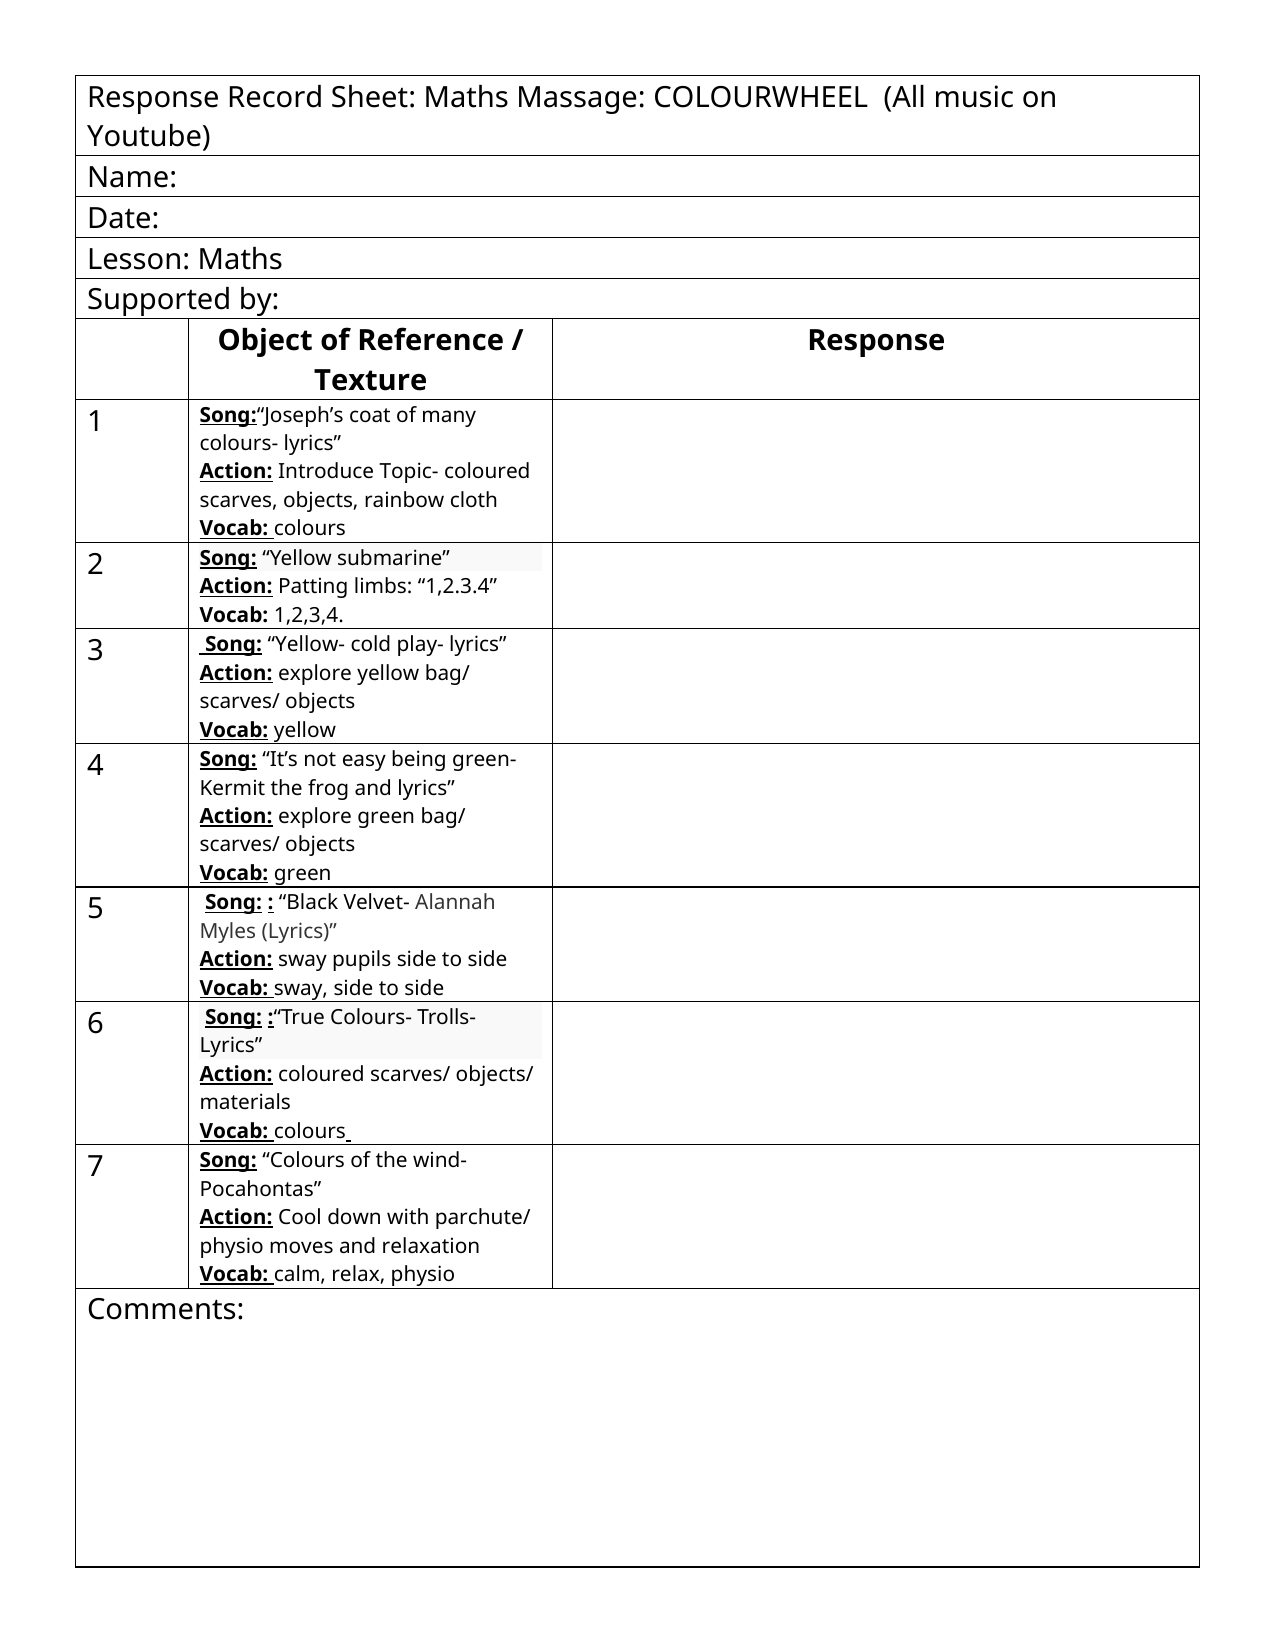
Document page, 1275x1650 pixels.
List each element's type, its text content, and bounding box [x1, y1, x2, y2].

table_cell 3 [76, 629, 188, 743]
table_cell Song: : “Black Velvet- Alannah Myles (Lyrics)” Action: sway pupils side to side Vocab: sway, side to side [189, 888, 552, 1001]
table_cell Song: :“True Colours- Trolls- Lyrics” Action: coloured scarves/ objects/ materials Vocab: colours [189, 1002, 552, 1144]
table_cell 5 [76, 888, 188, 1001]
table_cell [553, 543, 1199, 628]
table_cell Lesson: Maths [76, 238, 1199, 278]
table_cell [553, 400, 1199, 542]
table_cell [553, 1002, 1199, 1144]
table_cell Date: [76, 197, 1199, 237]
table_cell [553, 1145, 1199, 1288]
table_cell Comments: [76, 1289, 1199, 1566]
table_cell 7 [76, 1145, 188, 1288]
table_cell 4 [76, 744, 188, 886]
table_cell Supported by: [76, 279, 1199, 318]
table_cell [76, 319, 188, 399]
table_cell 2 [76, 543, 188, 628]
table_cell Song:“Joseph’s coat of many colours- lyrics” Action: Introduce Topic- coloured scarves, objects, rainbow cloth Vocab: colours [189, 400, 552, 542]
table_cell Name: [76, 156, 1199, 196]
table_cell Song: “Yellow- cold play- lyrics” Action: explore yellow bag/ scarves/ objects Vocab: yellow [189, 629, 552, 743]
table_cell [553, 744, 1199, 886]
table_cell Song: “Colours of the wind- Pocahontas” Action: Cool down with parchute/ physio moves and relaxation Vocab: calm, relax, physio [189, 1145, 552, 1288]
table_cell Object of Reference / Texture [189, 319, 552, 399]
table_cell 6 [76, 1002, 188, 1144]
table_header Response Record Sheet: Maths Massage: COLOURWHEEL (All music on Youtube) [76, 76, 1199, 155]
table_cell [553, 629, 1199, 743]
table_cell [553, 888, 1199, 1001]
table_cell Song: “Yellow submarine” Action: Patting limbs: “1,2.3.4” Vocab: 1,2,3,4. [189, 543, 552, 628]
table_cell Song: “It’s not easy being green- Kermit the frog and lyrics” Action: explore green bag/ scarves/ objects Vocab: green [189, 744, 552, 886]
table_cell Response [553, 319, 1199, 399]
table_cell 1 [76, 400, 188, 542]
